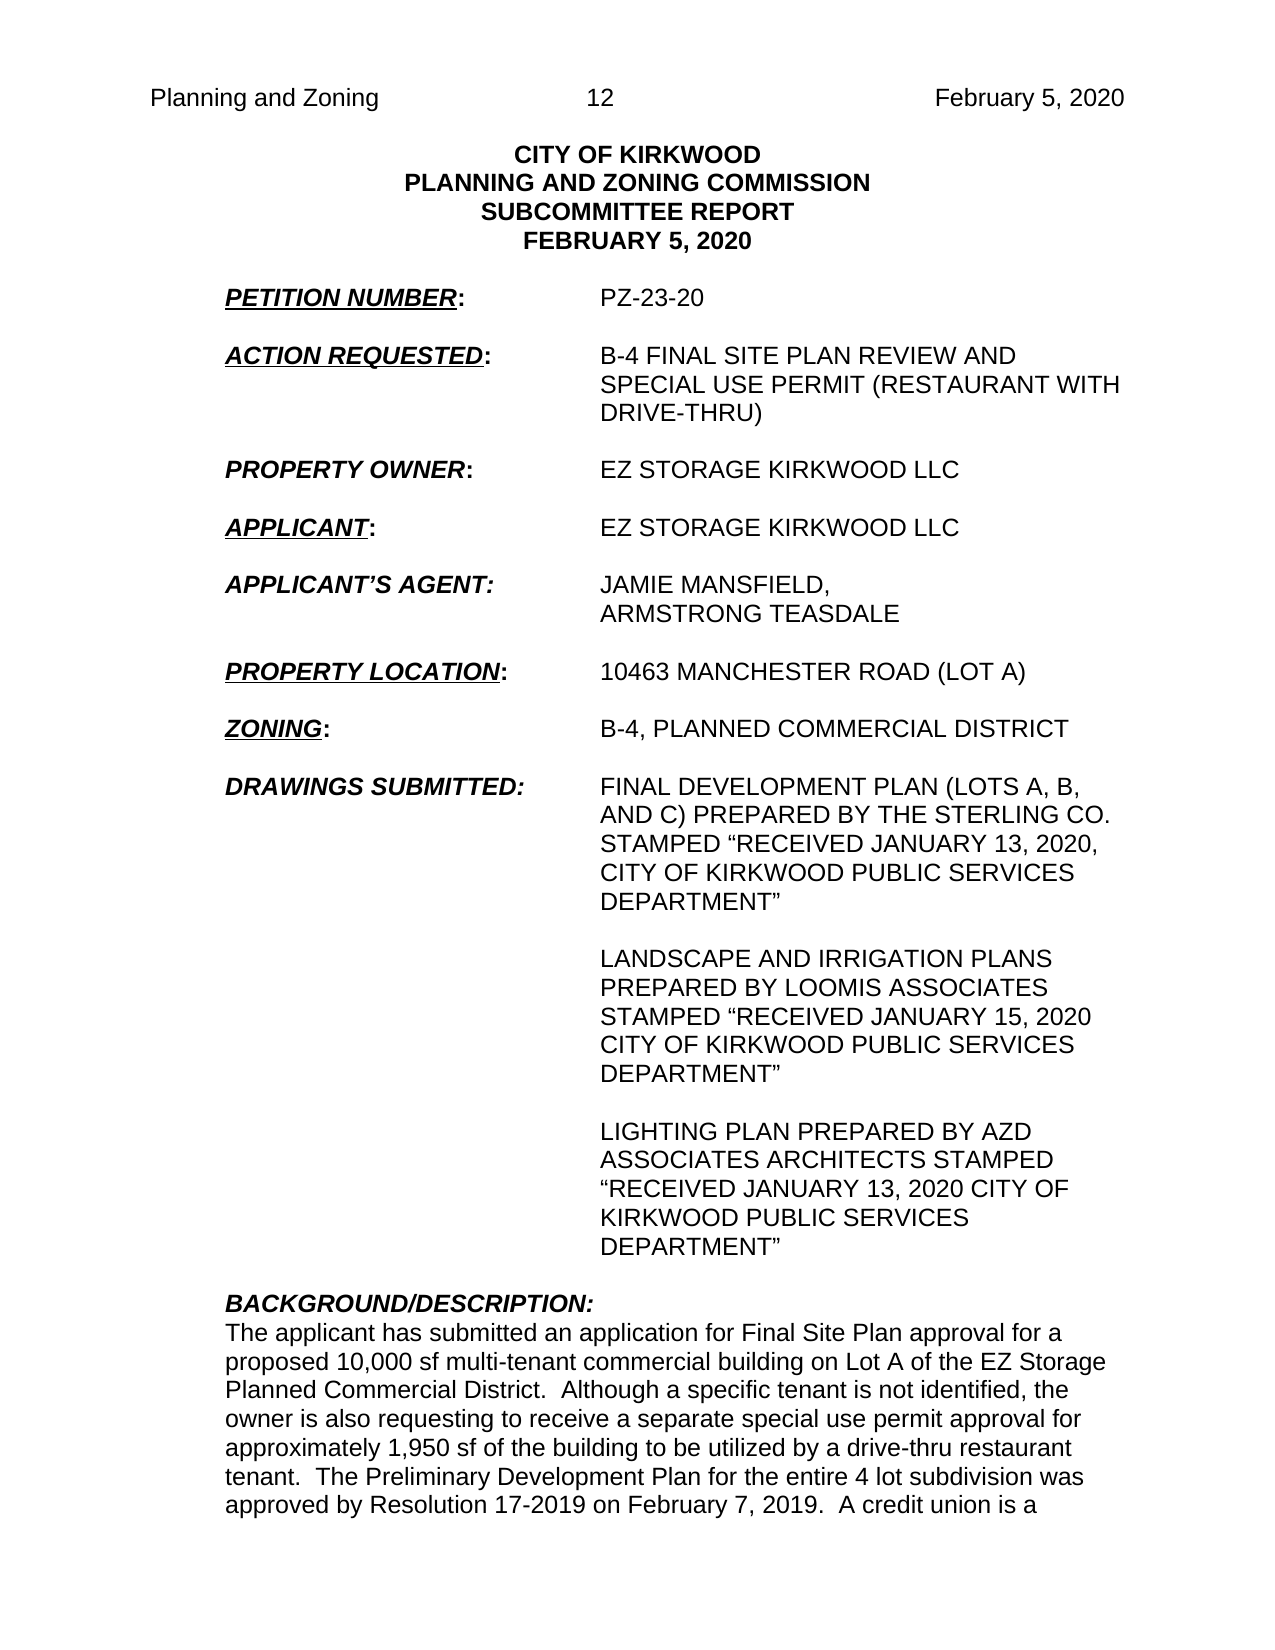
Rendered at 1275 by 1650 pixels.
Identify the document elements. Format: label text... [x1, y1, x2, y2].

text APPLICANT: EZ STORAGE KIRKWOOD LLC [150, 513, 1125, 542]
text BACKGROUND/DESCRIPTION: [150, 1289, 1125, 1318]
text PROPERTY OWNER: EZ STORAGE KIRKWOOD LLC [150, 455, 1125, 484]
text PROPERTY LOCATION: 10463 MANCHESTER ROAD (LOT A) [225, 657, 1125, 685]
text LIGHTING PLAN PREPARED BY AZD ASSOCIATES ARCHITECTS STAMPED “RECEIVED JANUARY 13, 2020 CITY OF KIRKWOOD PUBLIC SERVICES DEPARTMENT” [300, 1117, 1125, 1260]
text ARMSTRONG TEASDALE [525, 599, 1125, 628]
text PETITION NUMBER: PZ-23-20 [150, 283, 1125, 312]
text LANDSCAPE AND IRRIGATION PLANS PREPARED BY LOOMIS ASSOCIATES STAMPED “RECEIVED JANUARY 15, 2020 CITY OF KIRKWOOD PUBLIC SERVICES DEPARTMENT” [300, 944, 1125, 1088]
text APPLICANT’S AGENT: JAMIE MANSFIELD, [150, 570, 1125, 599]
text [225, 1318, 1125, 1519]
text SUBCOMMITTEE REPORT [150, 197, 1125, 226]
text DRAWINGS SUBMITTED: FINAL DEVELOPMENT PLAN (LOTS A, B, AND C) PREPARED BY THE STERLING CO. STAMPED “RECEIVED JANUARY 13, 2020, CITY OF KIRKWOOD PUBLIC SERVICES DEPARTMENT” [225, 772, 1125, 915]
subtitle FEBRUARY 5, 2020 [150, 226, 1125, 254]
title CITY OF KIRKWOOD [150, 139, 1125, 168]
text PLANNING AND ZONING COMMISSION [150, 168, 1125, 197]
text ZONING: B-4, PLANNED COMMERCIAL DISTRICT [225, 714, 1125, 743]
text ACTION REQUESTED: B-4 FINAL SITE PLAN REVIEW AND SPECIAL USE PERMIT (RESTAURANT WITH DRIVE-THRU) [225, 341, 1125, 427]
